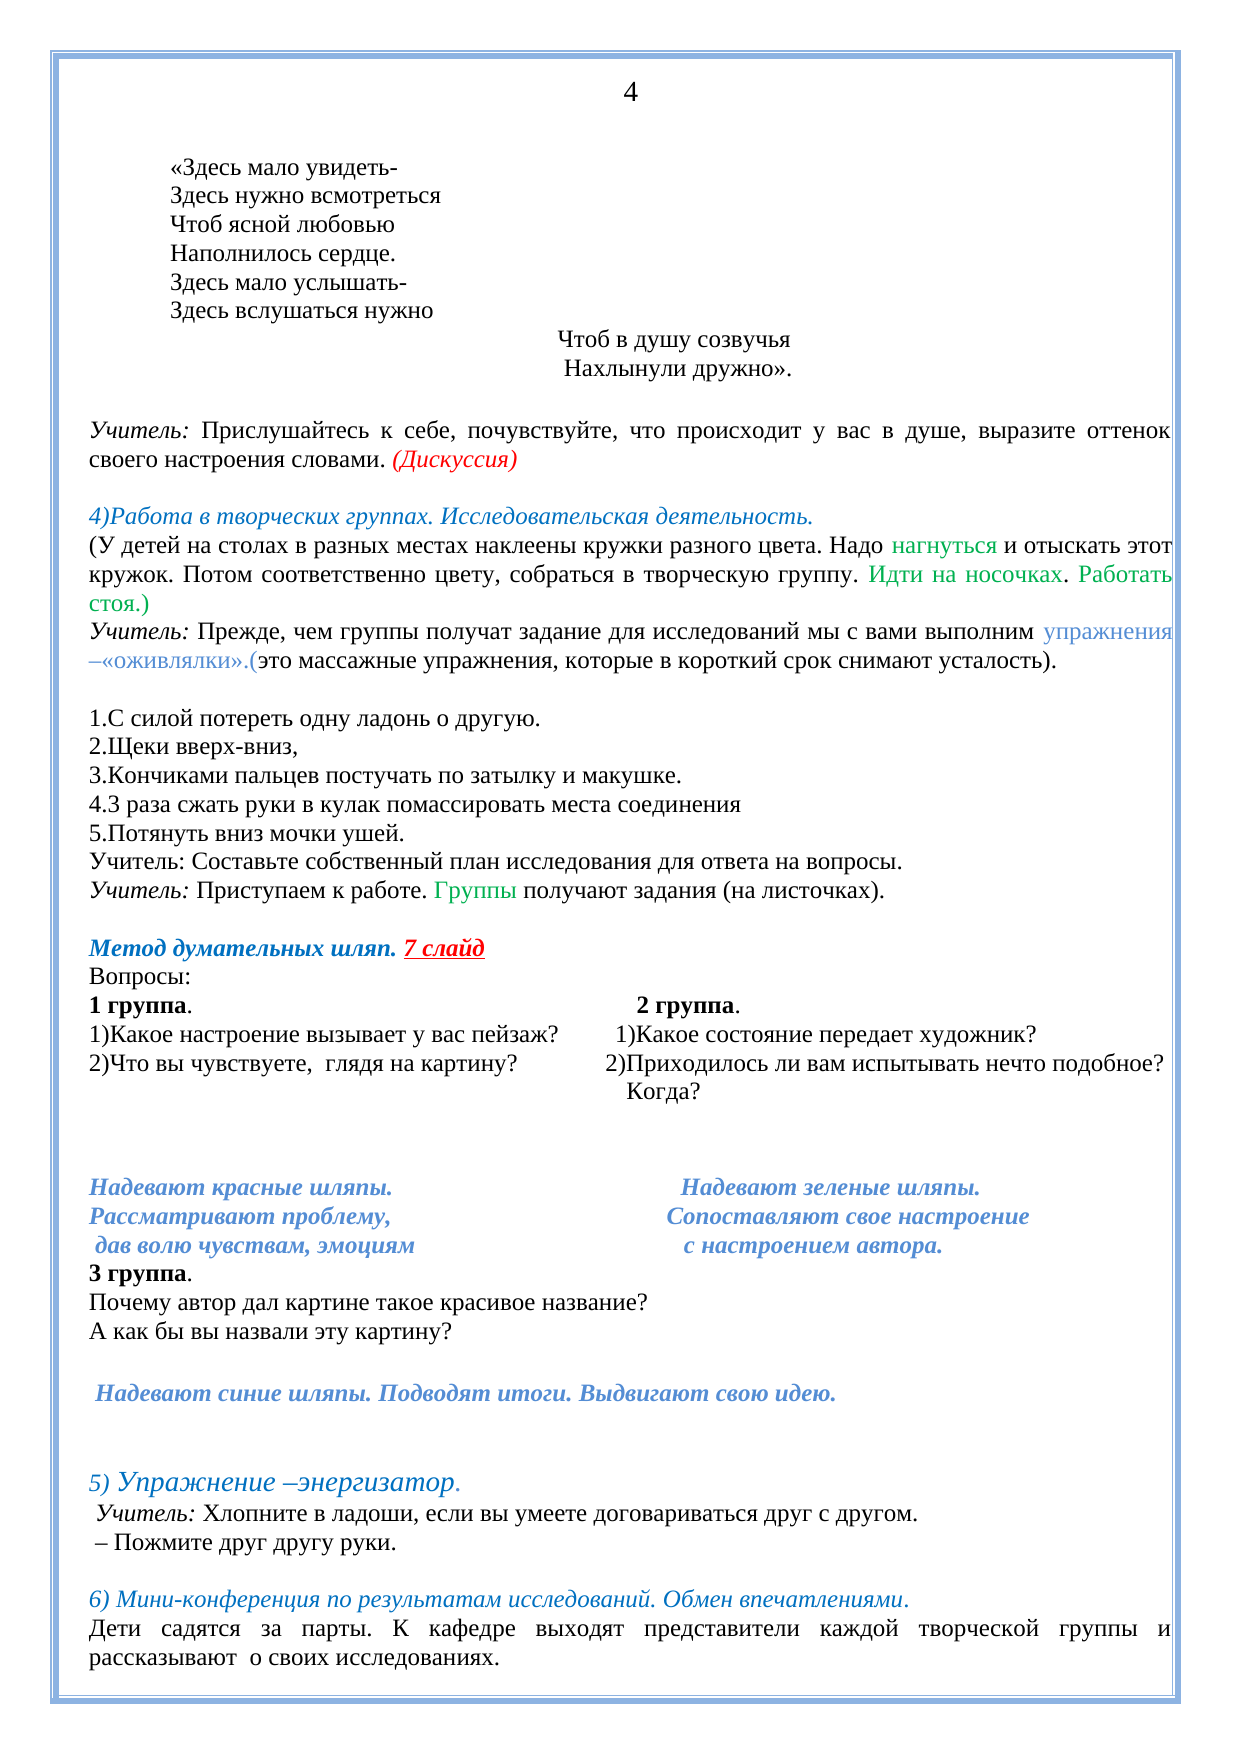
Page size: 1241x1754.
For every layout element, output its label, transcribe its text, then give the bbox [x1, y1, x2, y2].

text 5.Потянуть вниз мочки ушей. [89, 818, 1172, 846]
text дав волю чувствам, эмоциям с настроением автора. [89, 1230, 1172, 1258]
text Учитель: Хлопните в ладоши, если вы умеете договариваться друг с другом. [89, 1498, 1172, 1527]
text Чтоб в душу созвучья [89, 324, 1172, 353]
text Учитель: Прислушайтесь к себе, почувствуйте, что происходит у вас в душе, выразите оттенок своего настроения словами. (Дискуссия) [89, 415, 1172, 473]
text Здесь вслушаться нужно [89, 295, 1172, 324]
text Когда? [89, 1076, 1172, 1105]
text Метод думательных шляп. 7 слайд [89, 933, 1172, 961]
text Чтоб ясной любовью [89, 209, 1172, 238]
text 1)Какое настроение вызывает у вас пейзаж? 1)Какое состояние передает художник? [89, 1019, 1172, 1048]
text 4.3 раза сжать руки в кулак помассировать места соединения [89, 789, 1172, 818]
text 3 группа. [89, 1258, 1172, 1287]
text 3.Кончиками пальцев постучать по затылку и макушке. [89, 760, 1172, 789]
text 2)Что вы чувствуете, глядя на картину? 2)Приходилось ли вам испытывать нечто подобное? [89, 1048, 1172, 1076]
text Рассматривают проблему, Сопоставляют свое настроение [89, 1201, 1172, 1230]
text Здесь мало услышать- [89, 267, 1172, 295]
text 4)Работа в творческих группах. Исследовательская деятельность. [89, 501, 1172, 530]
text Учитель: Приступаем к работе. Группы получают задания (на листочках). [89, 875, 1172, 904]
text Наполнилось сердце. [89, 238, 1172, 267]
text Нахлынули дружно». [89, 353, 1172, 382]
text Почему автор дал картине такое красивое название? [89, 1287, 1172, 1316]
text Учитель: Составьте собственный план исследования для ответа на вопросы. [89, 846, 1172, 875]
text Здесь нужно всмотреться [89, 180, 1172, 209]
text 2.Щеки вверх-вниз, [89, 731, 1172, 760]
text А как бы вы назвали эту картину? [89, 1316, 1172, 1345]
text 1 группа. 2 группа. [89, 990, 1172, 1019]
text Надевают синие шляпы. Подводят итоги. Выдвигают свою идею. [89, 1378, 1172, 1407]
text 6) Мини-конференция по результатам исследований. Обмен впечатлениями. [89, 1584, 1172, 1613]
text Учитель: Прежде, чем группы получат задание для исследований мы с вами выполним упражнения –«оживлялки».(это массажные упражнения, которые в короткий срок снимают усталость). [89, 616, 1172, 674]
text Надевают красные шляпы. Надевают зеленые шляпы. [89, 1172, 1172, 1201]
text Вопросы: [89, 961, 1172, 990]
text Дети садятся за парты. К кафедре выходят представители каждой творческой группы и рассказывают о своих исследованиях. [89, 1613, 1172, 1671]
text 5) Упражнение –энергизатор. [89, 1464, 1172, 1498]
text – Пожмите друг другу руки. [89, 1527, 1172, 1556]
text 1.С силой потереть одну ладонь о другую. [89, 703, 1172, 731]
text (У детей на столах в разных местах наклеены кружки разного цвета. Надо нагнуться и отыскать этот кружок. Потом соответственно цвету, собраться в творческую группу. Идти на носочках. Работать стоя.) [89, 530, 1172, 616]
text «Здесь мало увидеть- [89, 152, 1172, 180]
